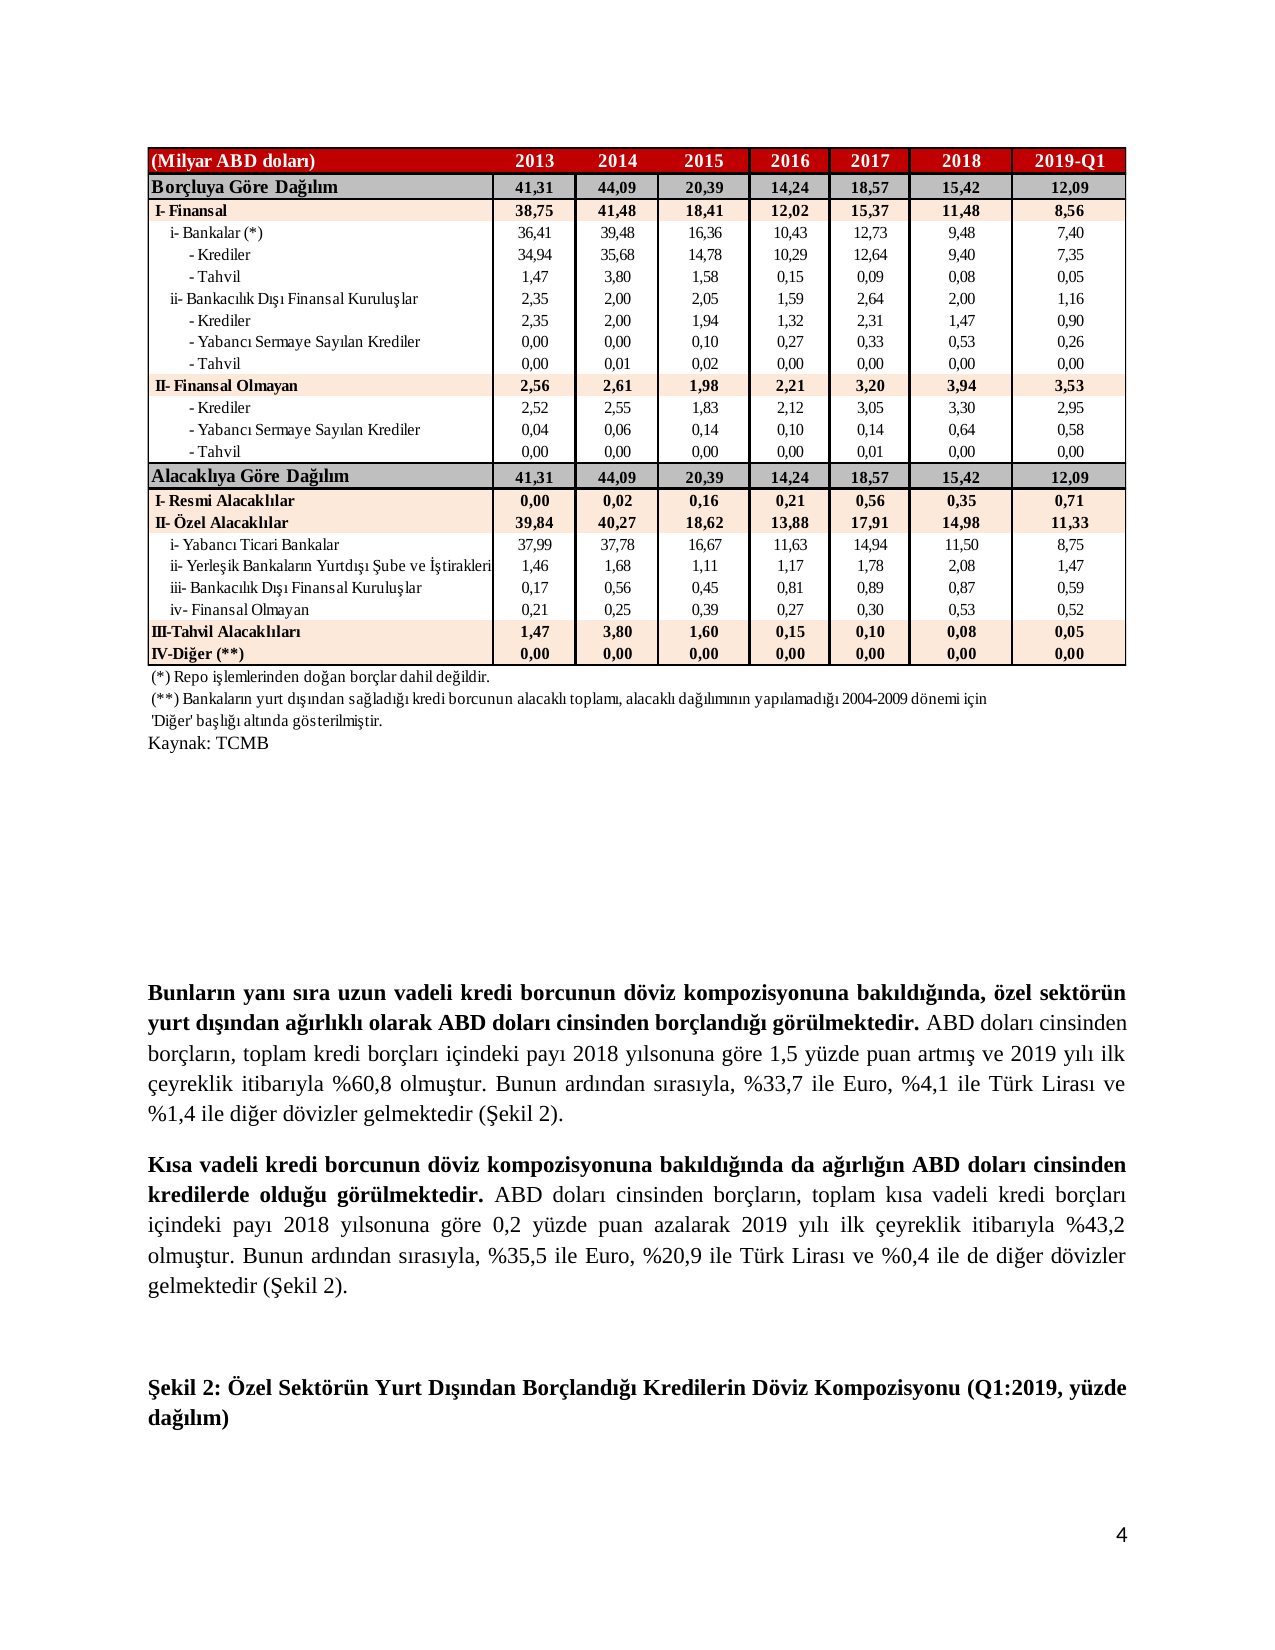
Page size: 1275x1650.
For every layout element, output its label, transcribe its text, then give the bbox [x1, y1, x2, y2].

text Şekil 2: Özel Sektörün Yurt Dışından Borçlandığı Kredilerin Döviz Kompozisyonu (Q1:2019, yüzde dağılım) [148, 1374, 1127, 1431]
text Kaynak: TCMB [148, 732, 1127, 753]
text Kısa vadeli kredi borcunun döviz kompozisyonuna bakıldığında da ağırlığın ABD doları cinsinden kredilerde olduğu görülmektedir. ABD doları cinsinden borçların, toplam kısa vadeli kredi borçları içindeki payı 2018 yılsonuna göre 0,2 yüzde puan azalarak 2019 yılı ilk çeyreklik itibarıyla %43,2 olmuştur. Bunun ardından sırasıyla, %35,5 ile Euro, %20,9 ile Türk Lirası ve %0,4 ile de diğer dövizler gelmektedir (Şekil 2). [148, 1151, 1127, 1298]
text Bunların yanı sıra uzun vadeli kredi borcunun döviz kompozisyonuna bakıldığında, özel sektörün yurt dışından ağırlıklı olarak ABD doları cinsinden borçlandığı görülmektedir. ABD doları cinsinden borçların, toplam kredi borçları içindeki payı 2018 yılsonuna göre 1,5 yüzde puan artmış ve 2019 yılı ilk çeyreklik itibarıyla %60,8 olmuştur. Bunun ardından sırasıyla, %33,7 ile Euro, %4,1 ile Türk Lirası ve %1,4 ile diğer dövizler gelmektedir (Şekil 2). [148, 979, 1127, 1126]
